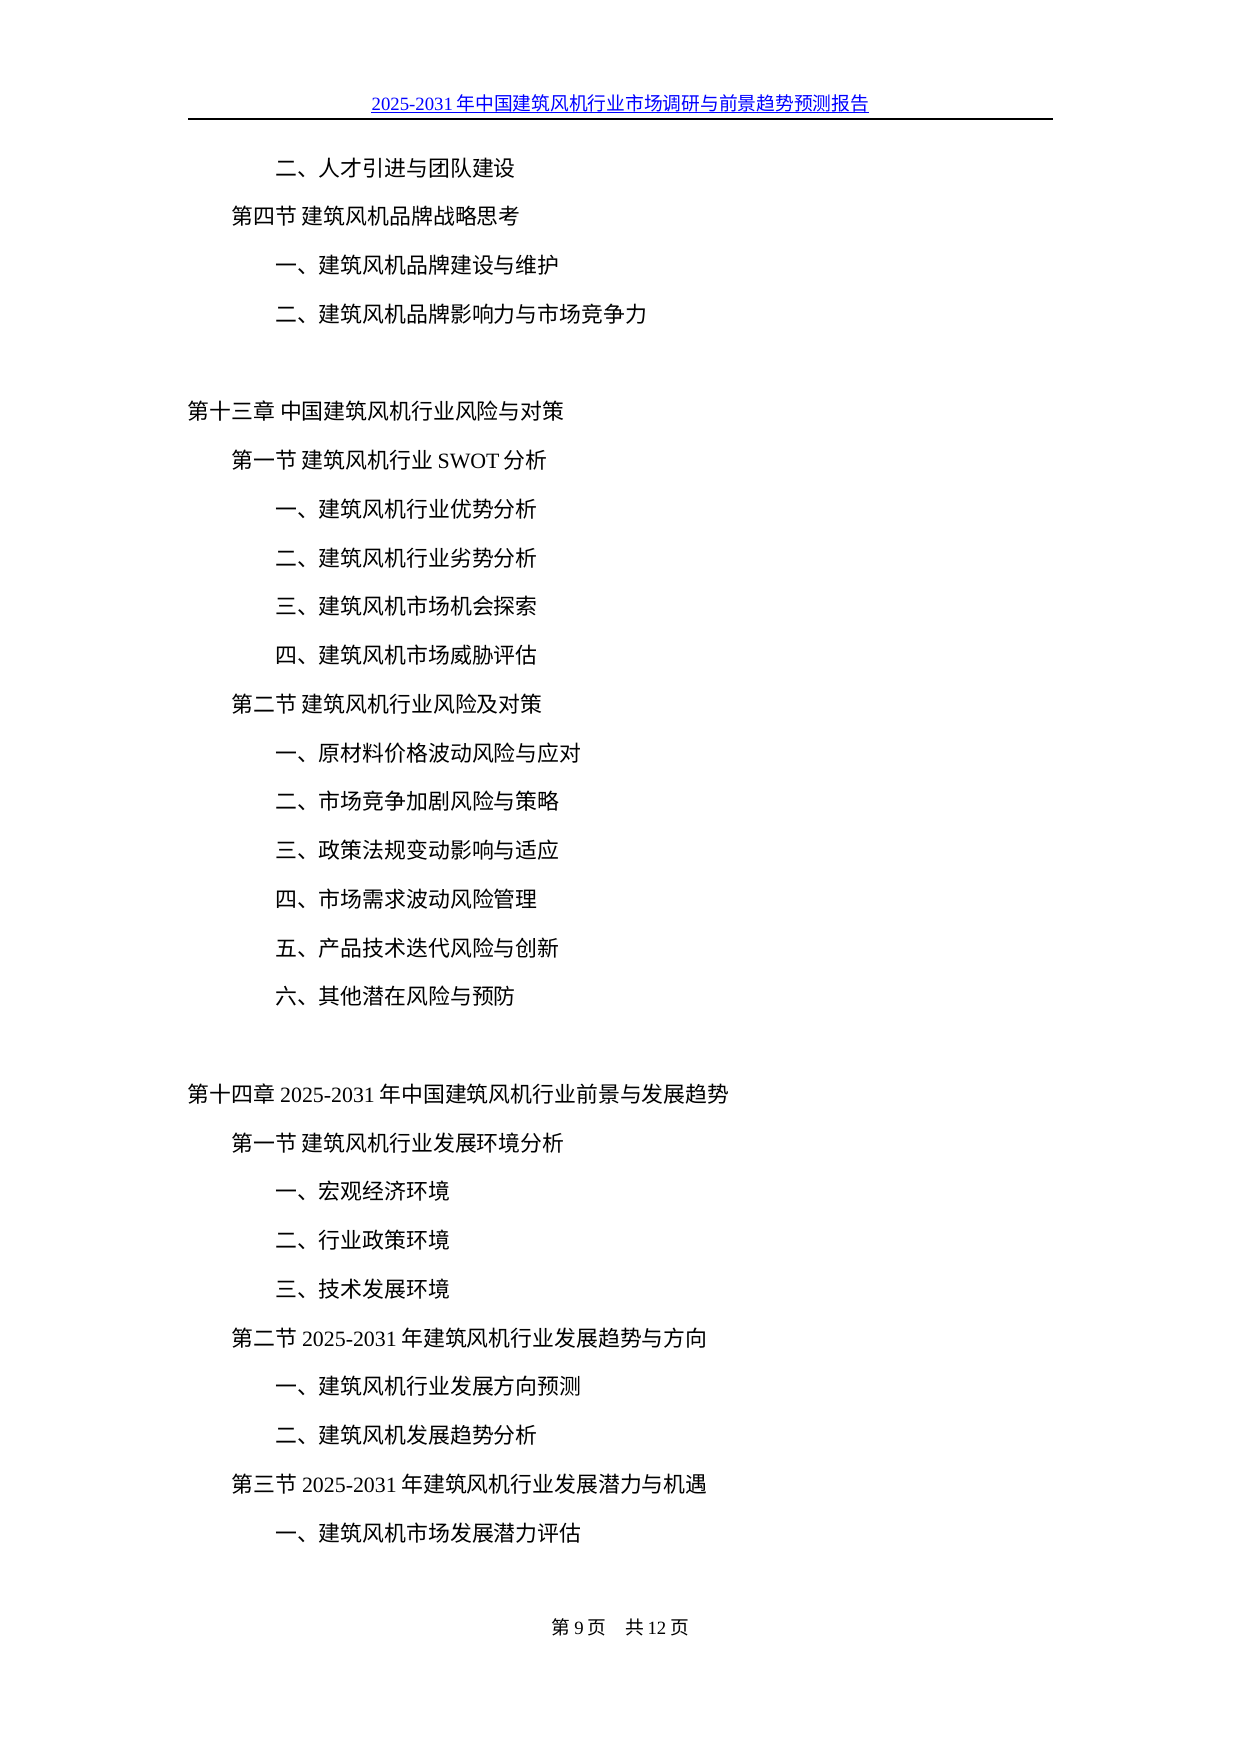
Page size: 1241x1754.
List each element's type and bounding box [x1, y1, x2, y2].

text [187, 150, 1053, 1548]
